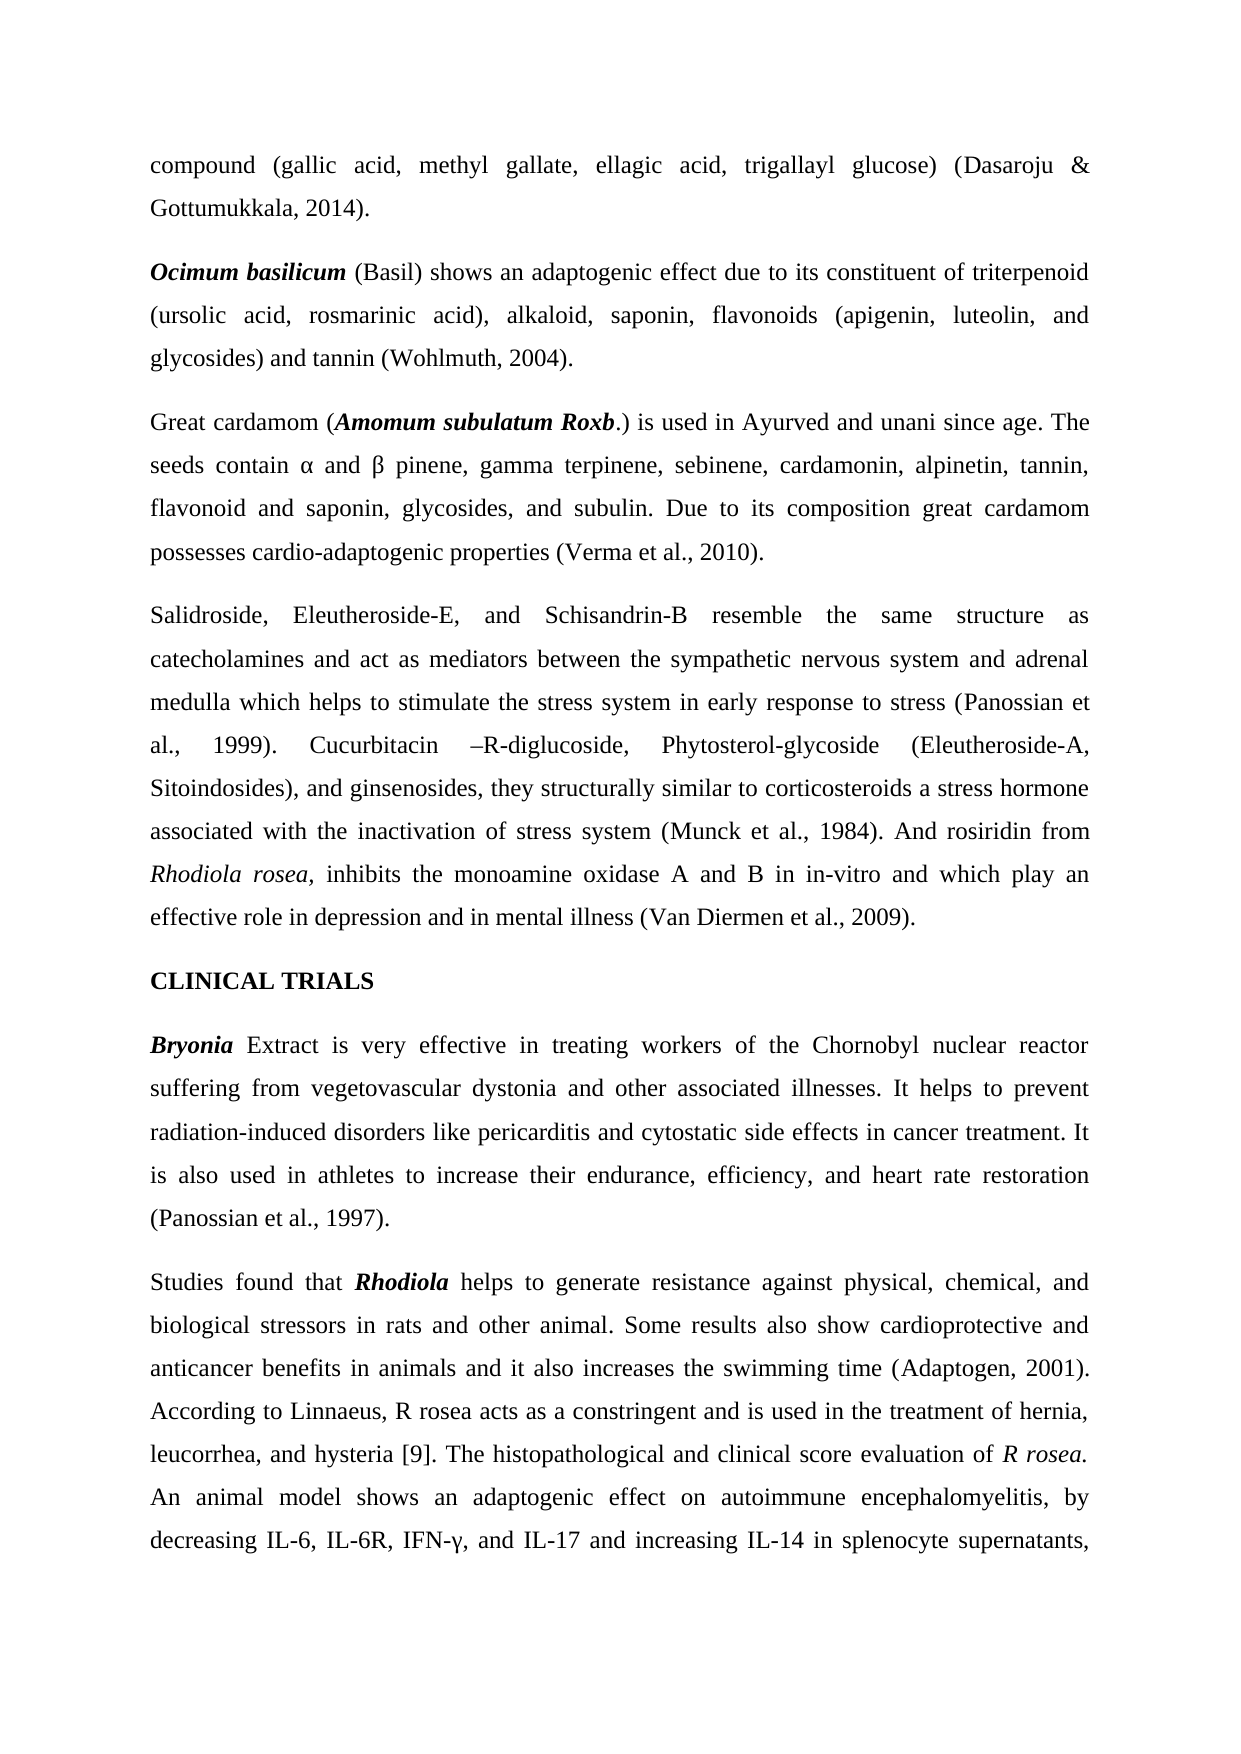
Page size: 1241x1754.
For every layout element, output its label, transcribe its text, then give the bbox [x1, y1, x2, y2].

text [150, 150, 1090, 222]
text Great cardamom (Amomum subulatum Roxb.) is used in Ayurved and unani since age. The seeds contain α and β pinene, gamma terpinene, sebinene, cardamonin, alpinetin, tannin, flavonoid and saponin, glycosides, and subulin. Due to its composition great cardamom possesses cardio-adaptogenic properties (Verma et al., 2010). [150, 407, 1090, 565]
text Ocimum basilicum (Basil) shows an adaptogenic effect due to its constituent of triterpenoid (ursolic acid, rosmarinic acid), alkaloid, saponin, flavonoids (apigenin, luteolin, and glycosides) and tannin (Wohlmuth, 2004). [150, 257, 1090, 372]
text Bryonia Extract is very effective in treating workers of the Chornobyl nuclear reactor suffering from vegetovascular dystonia and other associated illnesses. It helps to prevent radiation-induced disorders like pericarditis and cytostatic side effects in cancer treatment. It is also used in athletes to increase their endurance, efficiency, and heart rate restoration (Panossian et al., 1997). [150, 1030, 1090, 1232]
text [150, 1267, 1090, 1554]
text CLINICAL TRIALS [150, 966, 1090, 995]
text Salidroside, Eleutheroside-E, and Schisandrin-B resemble the same structure as catecholamines and act as mediators between the sympathetic nervous system and adrenal medulla which helps to stimulate the stress system in early response to stress (Panossian et al., 1999). Cucurbitacin –R-diglucoside, Phytosterol-glycoside (Eleutheroside-A, Sitoindosides), and ginsenosides, they structurally similar to corticosteroids a stress hormone associated with the inactivation of stress system (Munck et al., 1984). And rosiridin from Rhodiola rosea, inhibits the monoamine oxidase A and B in in-vitro and which play an effective role in depression and in mental illness (Van Diermen et al., 2009). [150, 601, 1090, 931]
